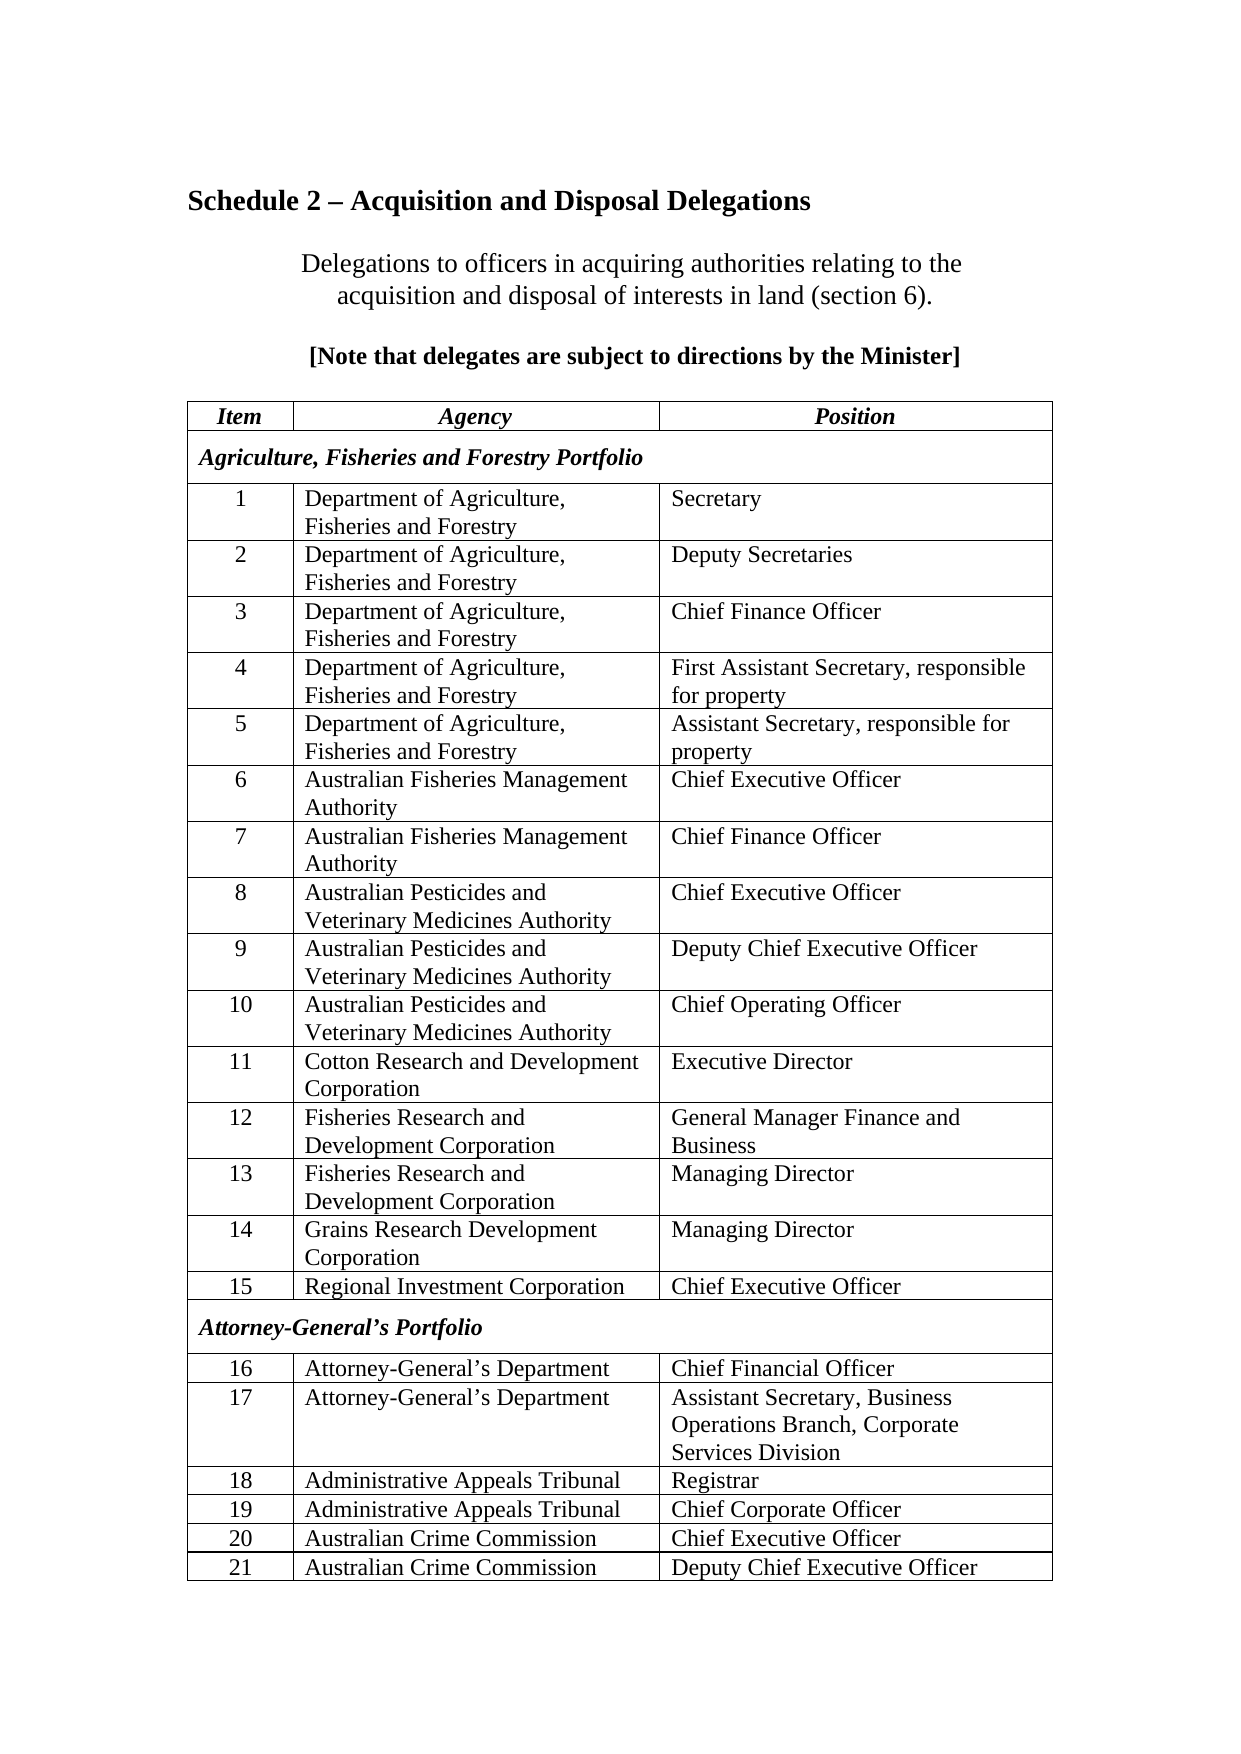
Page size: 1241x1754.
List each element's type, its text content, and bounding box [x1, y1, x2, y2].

table_cell Secretary [660, 484, 1052, 539]
table_cell Assistant Secretary, responsible for property [660, 709, 1052, 764]
table_header Agency [294, 402, 659, 429]
table_cell Attorney-General’s Department [294, 1354, 659, 1382]
table_cell [188, 1047, 293, 1102]
table_cell Australian Fisheries Management Authority [294, 766, 659, 821]
table_cell [188, 991, 293, 1046]
table_cell Department of Agriculture, Fisheries and Forestry [294, 541, 659, 596]
table_cell General Manager Finance and Business [660, 1103, 1052, 1158]
table_cell [188, 1495, 293, 1523]
table_cell [188, 709, 293, 764]
table_cell Department of Agriculture, Fisheries and Forestry [294, 709, 659, 764]
table_cell [188, 1524, 293, 1551]
table_cell [188, 1383, 293, 1466]
table_cell Agriculture, Fisheries and Forestry Portfolio [188, 431, 1052, 483]
table_header Position [660, 402, 1052, 429]
table_cell Department of Agriculture, Fisheries and Forestry [294, 653, 659, 708]
table_cell Managing Director [660, 1159, 1052, 1214]
text Delegations to officers in acquiring authorities relating to the acquisition and disposal of interests in land (section 6). [217, 248, 1053, 310]
table_cell [188, 653, 293, 708]
table_cell [188, 1553, 293, 1580]
table_cell Attorney-General’s Portfolio [188, 1300, 1052, 1353]
table_cell Australian Pesticides and Veterinary Medicines Authority [294, 934, 659, 989]
table_cell Australian Fisheries Management Authority [294, 822, 659, 877]
table_cell Deputy Chief Executive Officer [660, 934, 1052, 989]
table_cell [188, 1103, 293, 1158]
table_cell Chief Executive Officer [660, 766, 1052, 821]
table_cell Chief Finance Officer [660, 597, 1052, 652]
table_cell Registrar [660, 1467, 1052, 1494]
table_cell [188, 766, 293, 821]
table_cell [188, 1354, 293, 1382]
table_cell Australian Pesticides and Veterinary Medicines Authority [294, 878, 659, 933]
table_cell Attorney-General’s Department [294, 1383, 659, 1466]
table_cell Department of Agriculture, Fisheries and Forestry [294, 484, 659, 539]
table_cell [188, 541, 293, 596]
table_cell [188, 1159, 293, 1214]
table_cell [188, 822, 293, 877]
table_cell First Assistant Secretary, responsible for property [660, 653, 1052, 708]
table_cell Executive Director [660, 1047, 1052, 1102]
table_cell Managing Director [660, 1216, 1052, 1271]
table_cell Cotton Research and Development Corporation [294, 1047, 659, 1102]
table_cell Chief Executive Officer [660, 1524, 1052, 1551]
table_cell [660, 1553, 1052, 1580]
subtitle Schedule 2 – Acquisition and Disposal Delegations [187, 183, 1053, 216]
table_cell [188, 484, 293, 539]
table_cell Australian Pesticides and Veterinary Medicines Authority [294, 991, 659, 1046]
table_cell Fisheries Research and Development Corporation [294, 1103, 659, 1158]
table_cell Australian Crime Commission [294, 1524, 659, 1551]
table_header Item [188, 402, 293, 429]
table_cell Regional Investment Corporation [294, 1272, 659, 1299]
table_cell [188, 934, 293, 989]
table_cell Grains Research Development Corporation [294, 1216, 659, 1271]
table_cell Administrative Appeals Tribunal [294, 1495, 659, 1523]
table_cell [188, 1467, 293, 1494]
table_cell Chief Finance Officer [660, 822, 1052, 877]
table_cell Chief Corporate Officer [660, 1495, 1052, 1523]
table_cell Assistant Secretary, Business Operations Branch, Corporate Services Division [660, 1383, 1052, 1466]
table_cell Chief Operating Officer [660, 991, 1052, 1046]
table_cell Chief Executive Officer [660, 878, 1052, 933]
table_cell [188, 1272, 293, 1299]
table_cell Chief Executive Officer [660, 1272, 1052, 1299]
text [Note that delegates are subject to directions by the Minister] [217, 341, 1053, 370]
table_cell [188, 878, 293, 933]
table_cell Australian Crime Commission [294, 1553, 659, 1580]
table_cell Fisheries Research and Development Corporation [294, 1159, 659, 1214]
table_cell Administrative Appeals Tribunal [294, 1467, 659, 1494]
table_cell Chief Financial Officer [660, 1354, 1052, 1382]
table_cell [188, 1216, 293, 1271]
table_cell Department of Agriculture, Fisheries and Forestry [294, 597, 659, 652]
table_cell [188, 597, 293, 652]
table_cell Deputy Secretaries [660, 541, 1052, 596]
